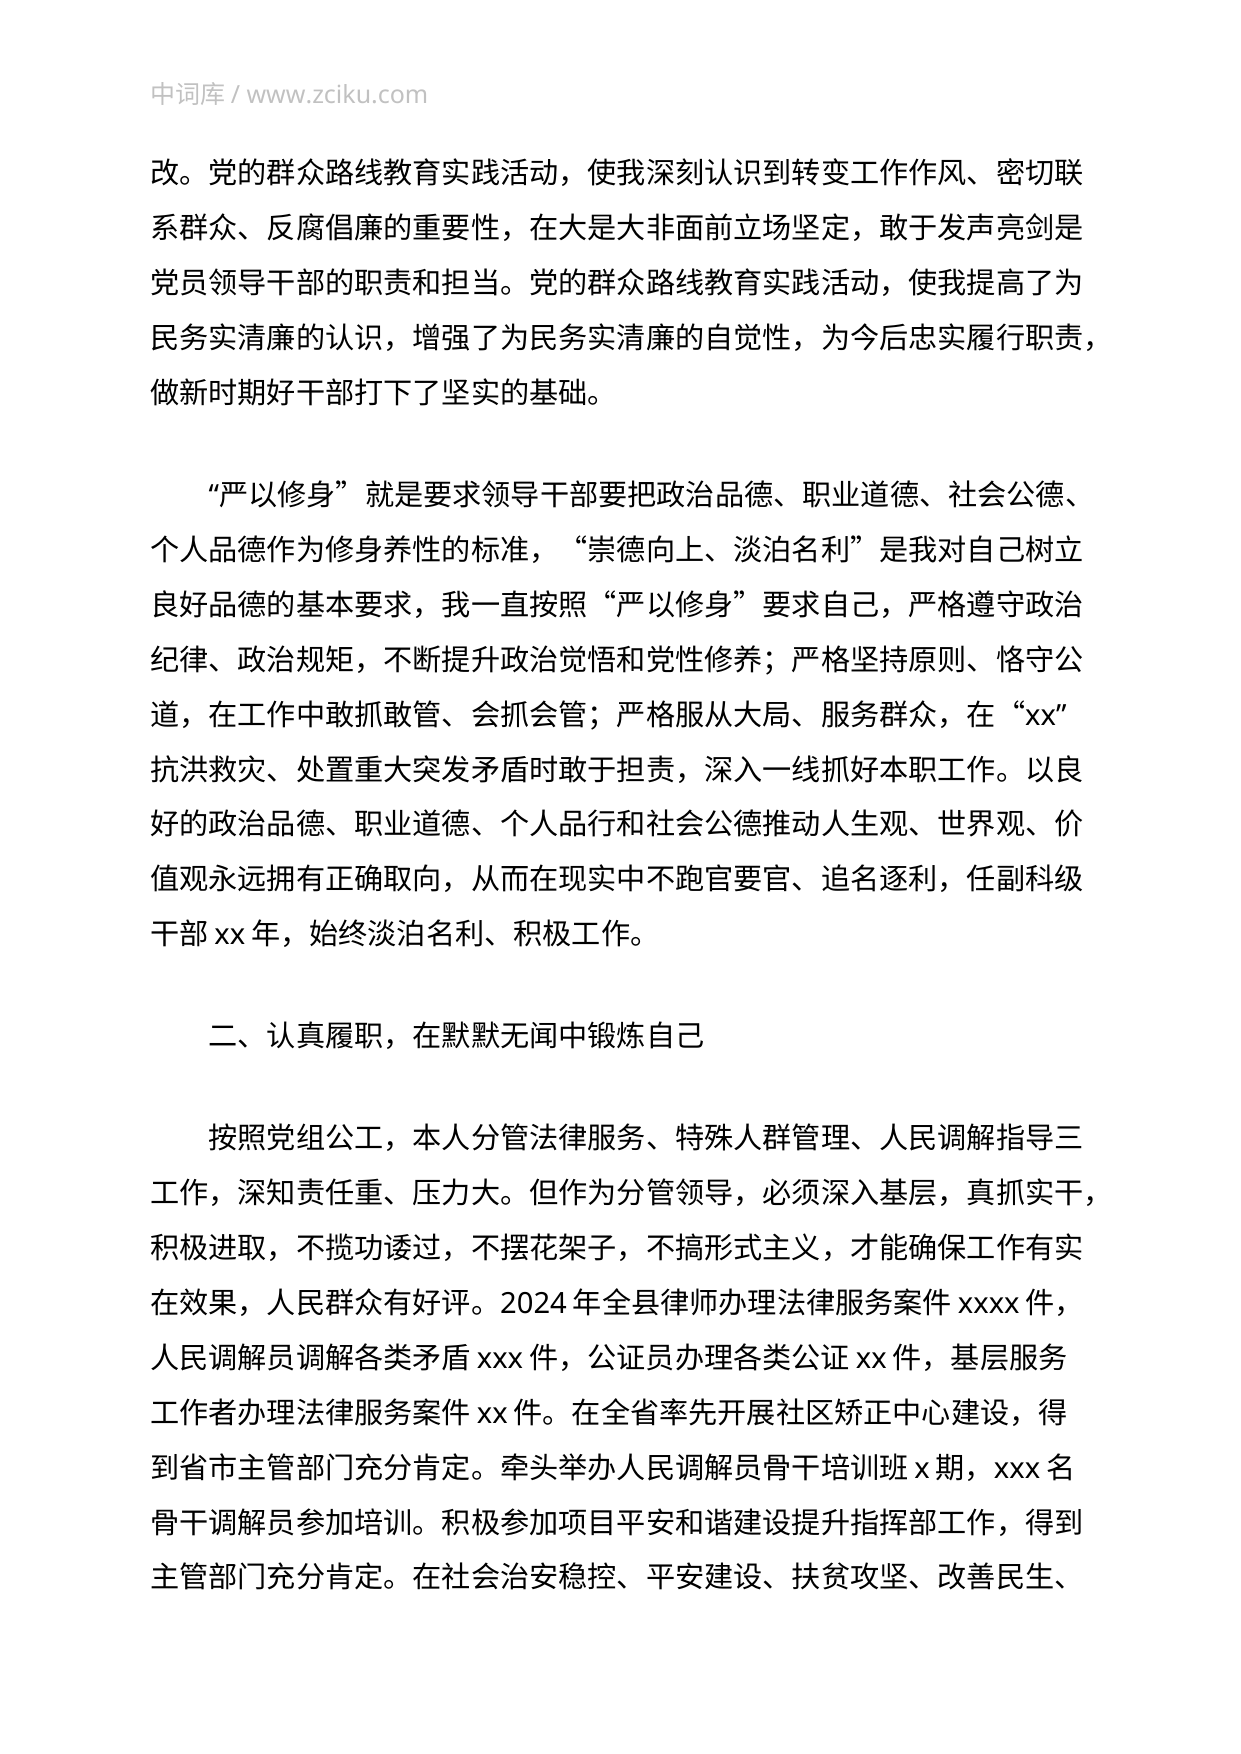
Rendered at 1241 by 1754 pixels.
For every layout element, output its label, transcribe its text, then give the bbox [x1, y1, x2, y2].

text “严以修身”就是要求领导干部要把政治品德、职业道德、社会公德、个人品德作为修身养性的标准，“崇德向上、淡泊名利”是我对自己树立良好品德的基本要求，我一直按照“严以修身”要求自己，严格遵守政治纪律、政治规矩，不断提升政治觉悟和党性修养；严格坚持原则、恪守公道，在工作中敢抓敢管、会抓会管；严格服从大局、服务群众，在“xx”抗洪救灾、处置重大突发矛盾时敢于担责，深入一线抓好本职工作。以良好的政治品德、职业道德、个人品行和社会公德推动人生观、世界观、价值观永远拥有正确取向，从而在现实中不跑官要官、追名逐利，任副科级干部xx年，始终淡泊名利、积极工作。 [150, 471, 1090, 953]
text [150, 150, 1090, 412]
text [150, 1114, 1090, 1596]
text 二、认真履职，在默默无闻中锻炼自己 [150, 1013, 1090, 1055]
